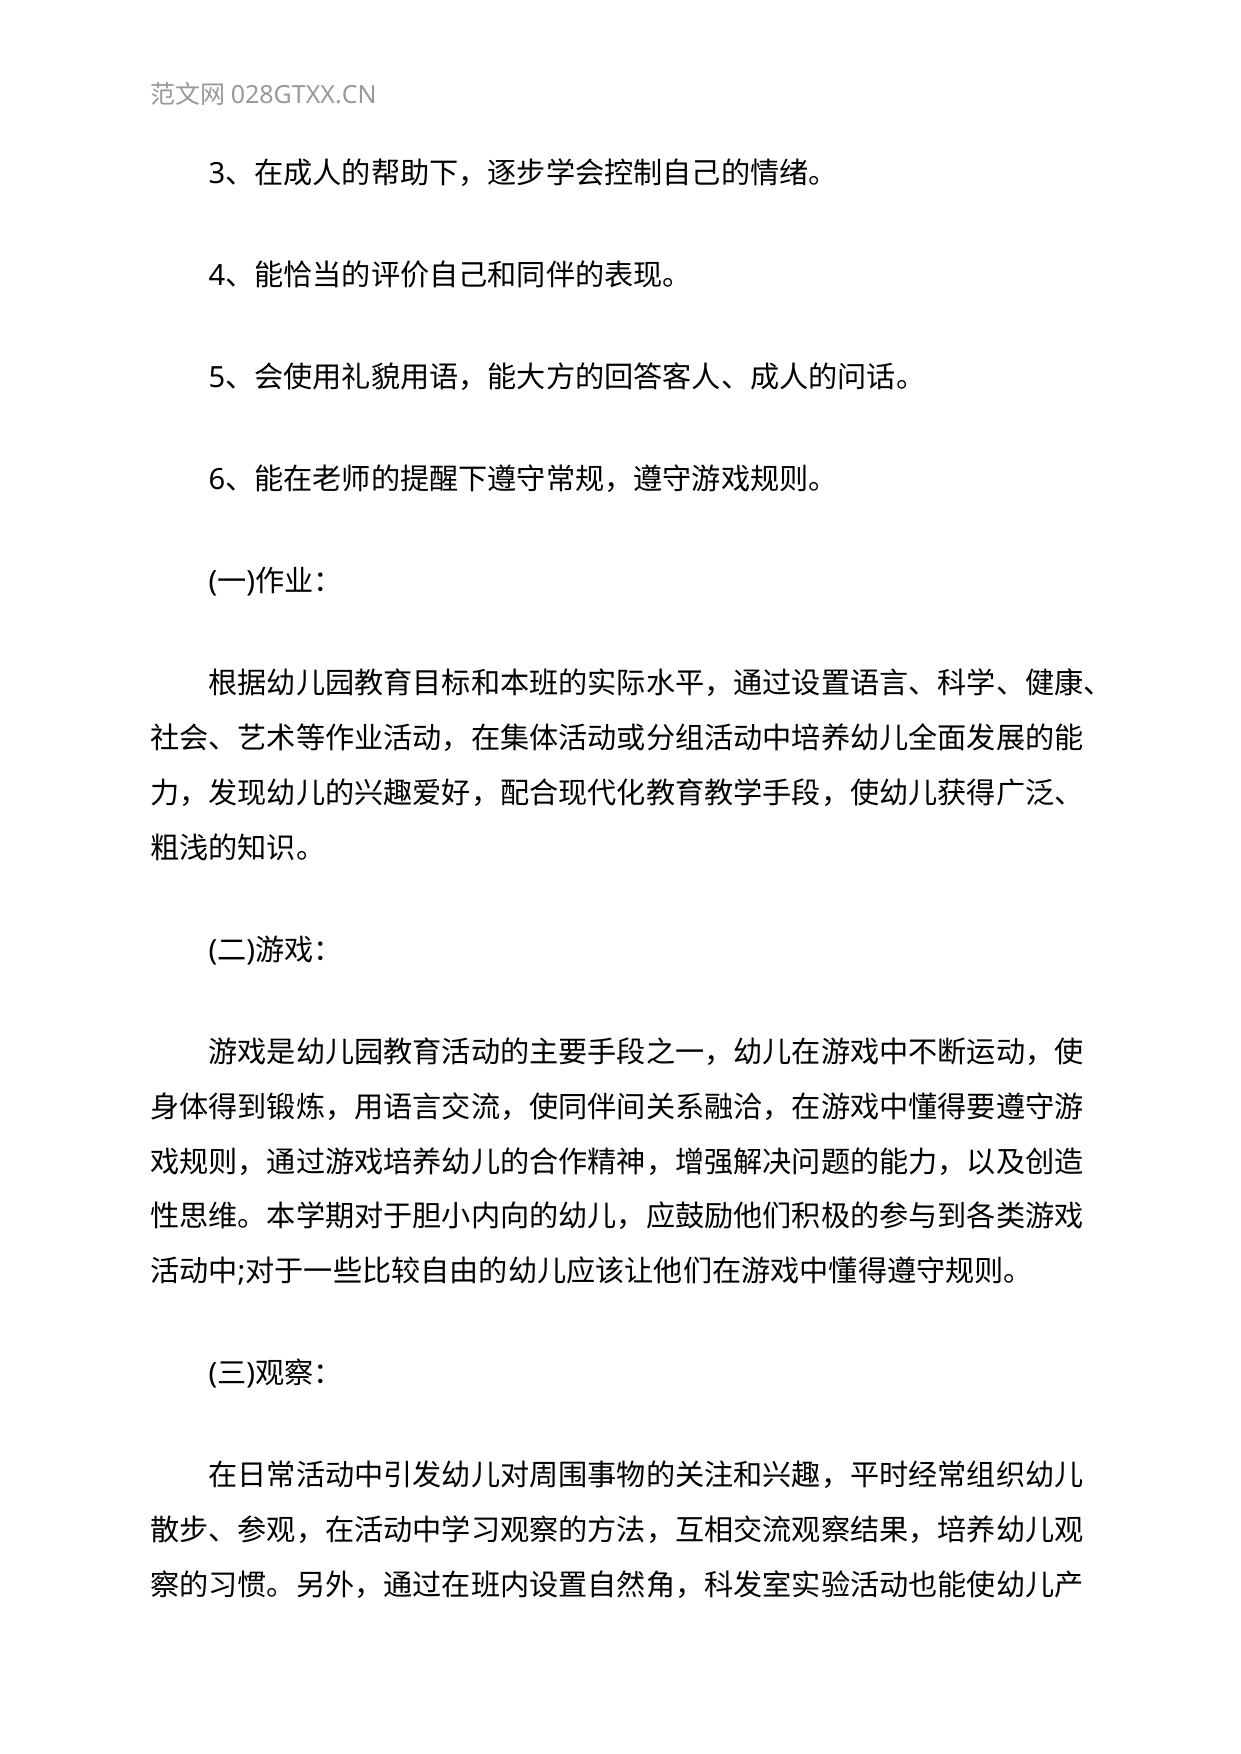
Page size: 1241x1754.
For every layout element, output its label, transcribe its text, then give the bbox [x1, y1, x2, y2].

text 根据幼儿园教育目标和本班的实际水平，通过设置语言、科学、健康、社会、艺术等作业活动，在集体活动或分组活动中培养幼儿全面发展的能力，发现幼儿的兴趣爱好，配合现代化教育教学手段，使幼儿获得广泛、粗浅的知识。 [150, 660, 1090, 867]
text 游戏是幼儿园教育活动的主要手段之一，幼儿在游戏中不断运动，使身体得到锻炼，用语言交流，使同伴间关系融洽，在游戏中懂得要遵守游戏规则，通过游戏培养幼儿的合作精神，增强解决问题的能力，以及创造性思维。本学期对于胆小内向的幼儿，应鼓励他们积极的参与到各类游戏活动中;对于一些比较自由的幼儿应该让他们在游戏中懂得遵守规则。 [150, 1028, 1090, 1290]
text 6、能在老师的提醒下遵守常规，遵守游戏规则。 [150, 456, 1090, 498]
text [150, 1452, 1090, 1604]
text (三)观察： [150, 1350, 1090, 1392]
text 4、能恰当的评价自己和同伴的表现。 [150, 252, 1090, 294]
text (二)游戏： [150, 926, 1090, 969]
text 3、在成人的帮助下，逐步学会控制自己的情绪。 [150, 150, 1090, 192]
text 5、会使用礼貌用语，能大方的回答客人、成人的问话。 [150, 354, 1090, 396]
text (一)作业： [150, 558, 1090, 600]
